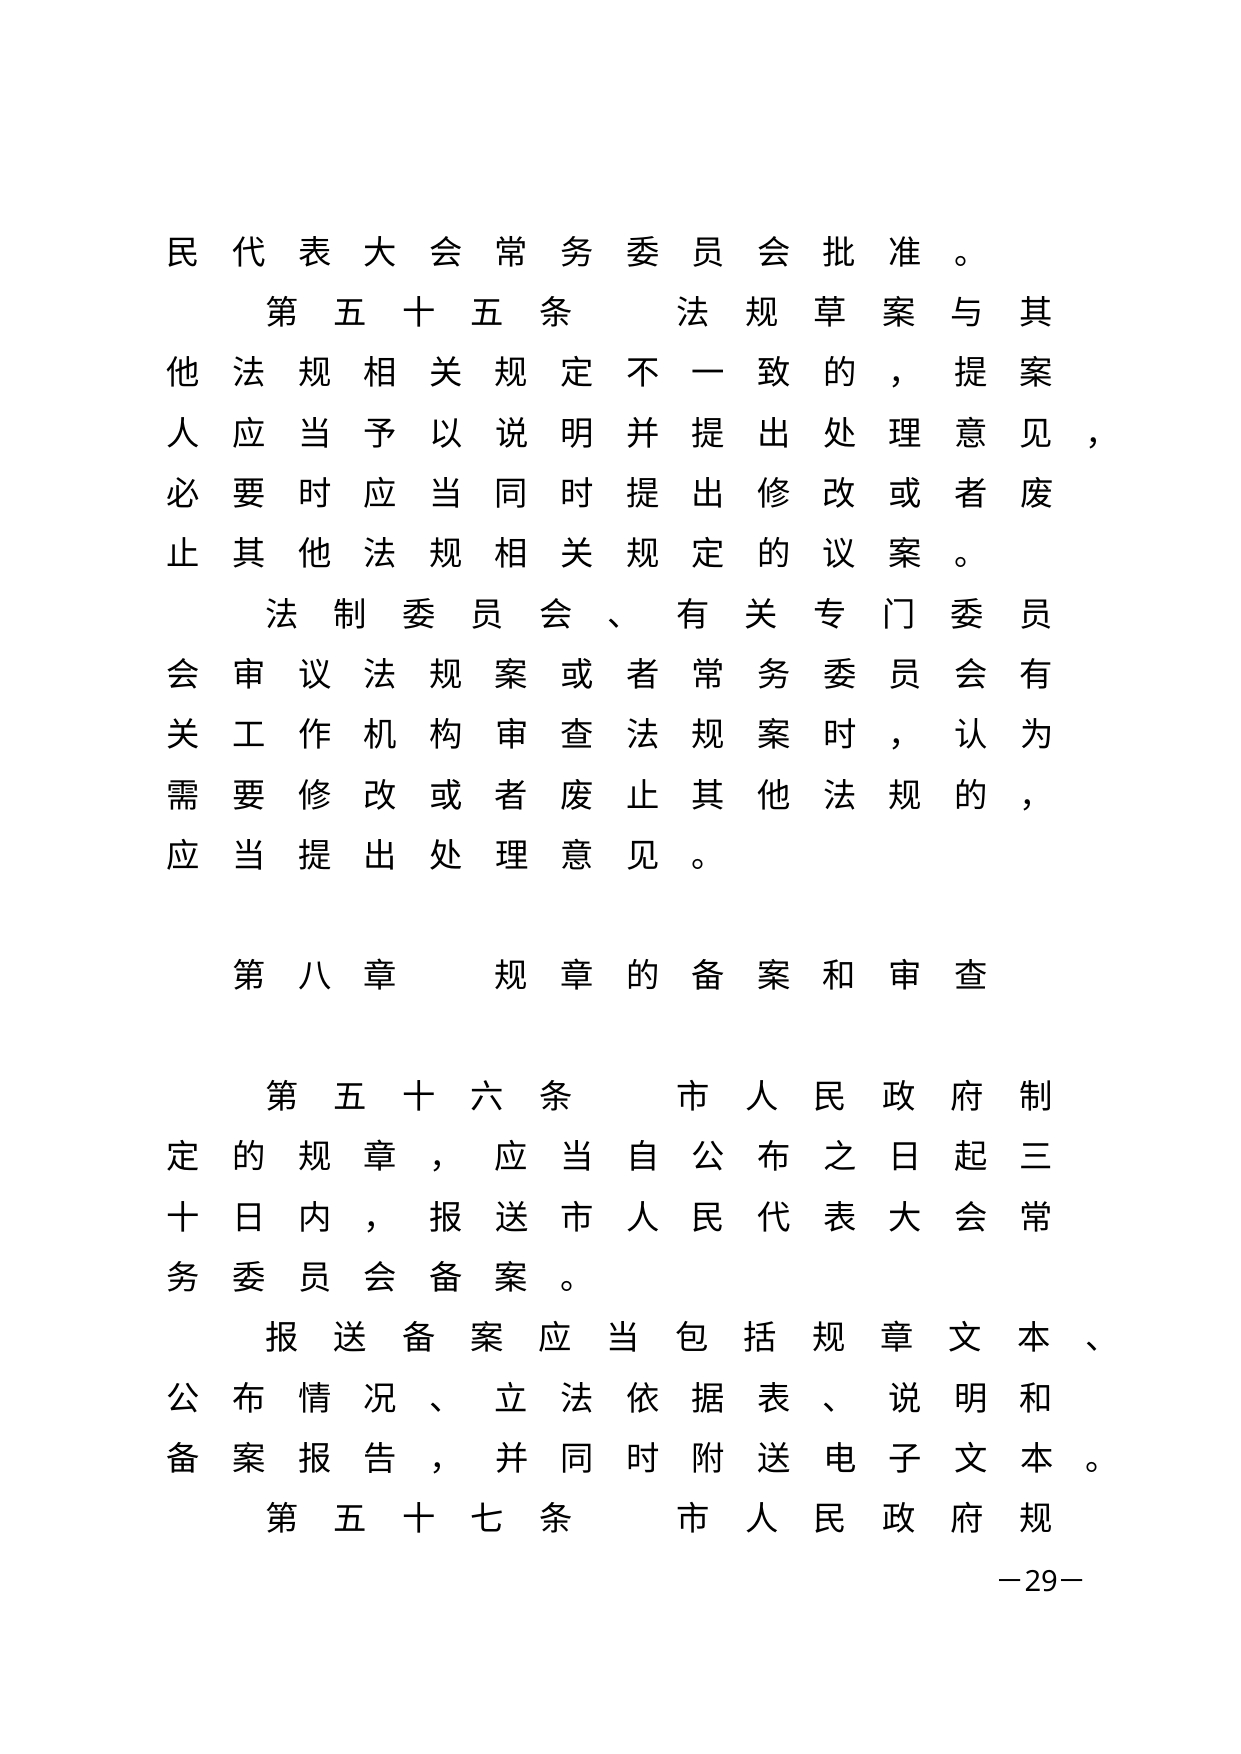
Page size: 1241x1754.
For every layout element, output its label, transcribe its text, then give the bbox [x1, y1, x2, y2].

text 对现行有效的地方性法规进行清理，可以采取集中修改或者废止的方式，对多部法规一并提出法规修改或者废止案。修改或废止的地方性法规应当报送省人民代表大会常务委员会批准。 [167, 219, 1085, 280]
text 第八章 规章的备案和审查 [167, 943, 1085, 1003]
text 第五十七条 市人民政府规章存在下列情形之一，由常务委员会依法予以撤销： [167, 1486, 1085, 1546]
text 第五十五条 法规草案与其他法规相关规定不一致的，提案人应当予以说明并提出处理意见，必要时应当同时提出修改或者废止其他法规相关规定的议案。 [167, 280, 1085, 581]
text 报送备案应当包括规章文本、公布情况、立法依据表、说明和备案报告，并同时附送电子文本。 [167, 1305, 1085, 1486]
text 第五十六条 市人民政府制定的规章，应当自公布之日起三十日内，报送市人民代表大会常务委员会备案。 [167, 1064, 1085, 1305]
text 法制委员会、有关专门委员会审议法规案或者常务委员会有关工作机构审查法规案时，认为需要修改或者废止其他法规的，应当提出处理意见。 [167, 581, 1085, 883]
